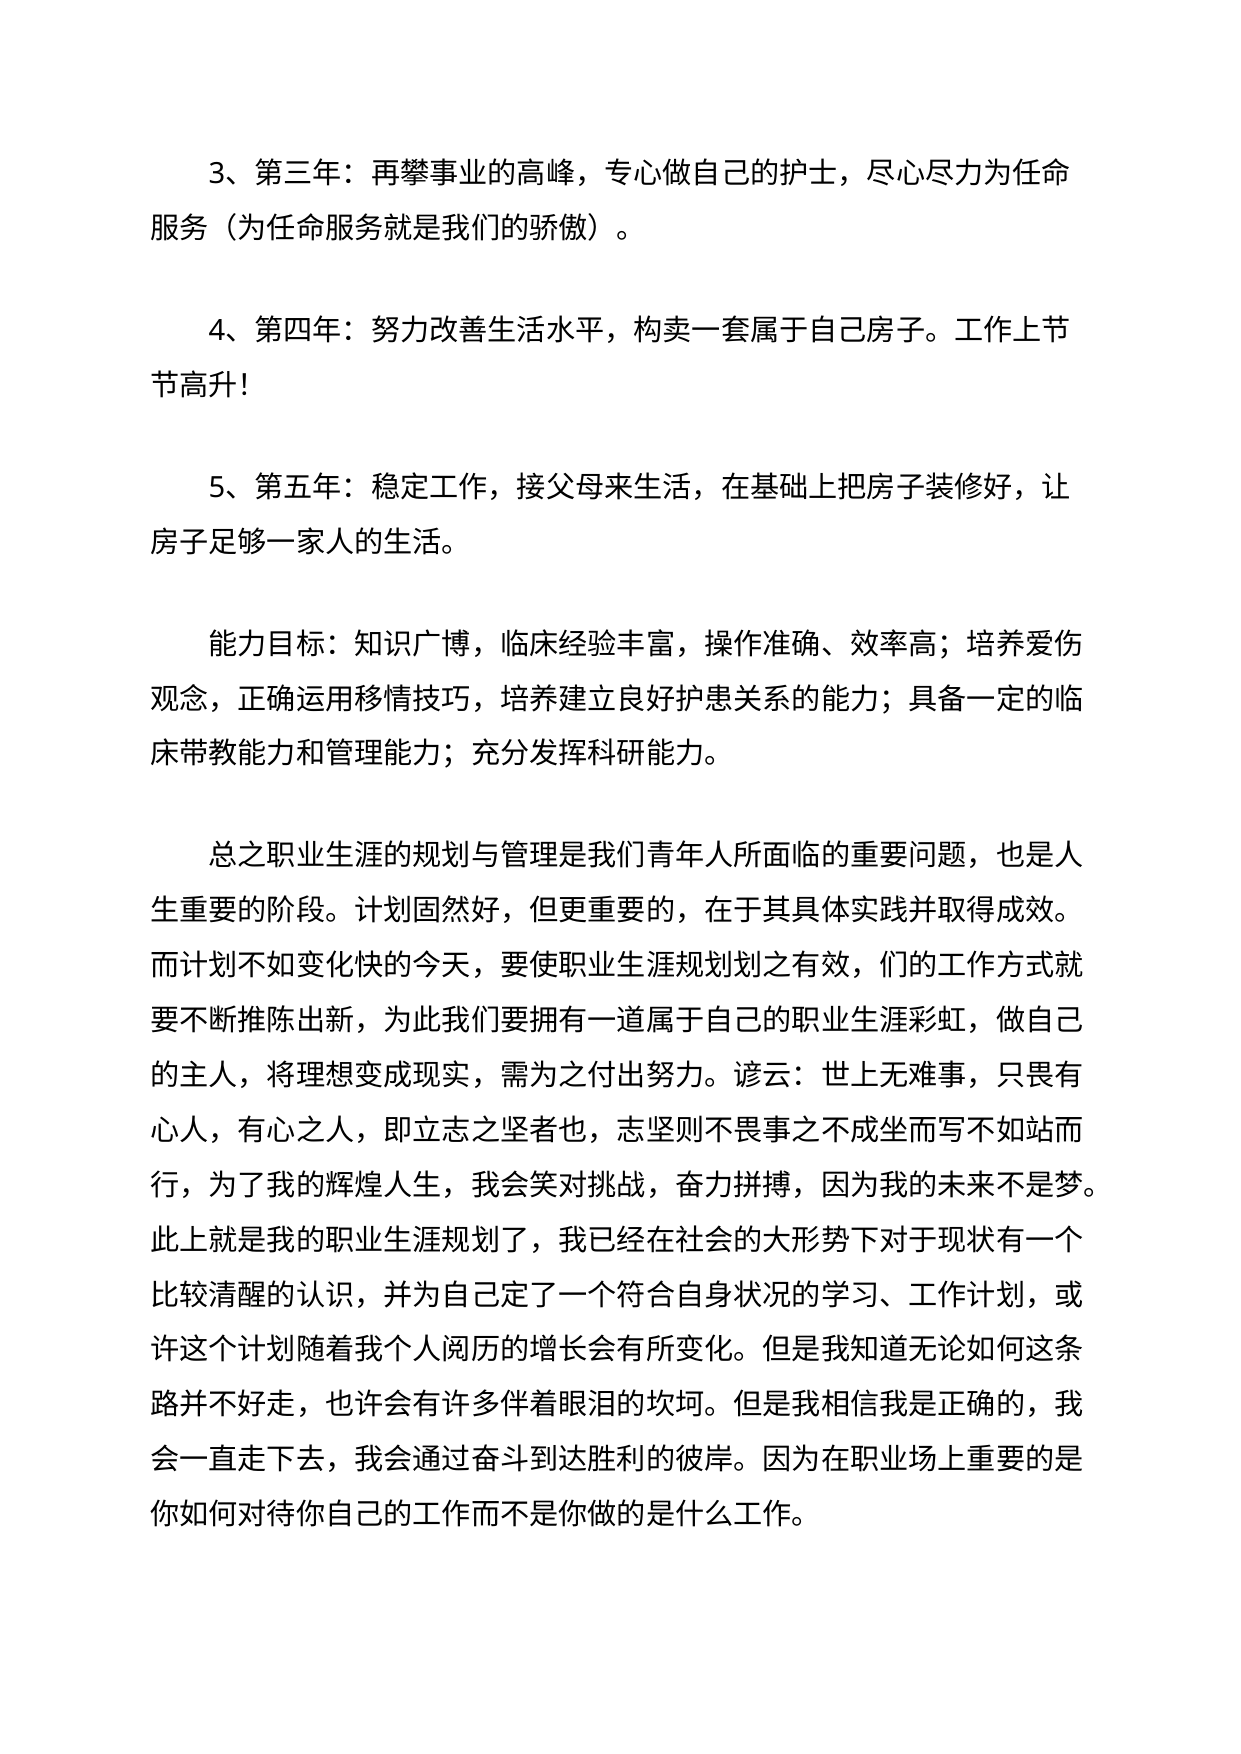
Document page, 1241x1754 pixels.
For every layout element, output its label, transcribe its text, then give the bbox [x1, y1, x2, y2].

text 4、第四年：努力改善生活水平，构卖一套属于自己房子。工作上节节高升！ [150, 307, 1090, 404]
text 能力目标：知识广博，临床经验丰富，操作准确、效率高；培养爱伤观念，正确运用移情技巧，培养建立良好护患关系的能力；具备一定的临床带教能力和管理能力；充分发挥科研能力。 [150, 620, 1090, 772]
text 总之职业生涯的规划与管理是我们青年人所面临的重要问题，也是人生重要的阶段。计划固然好，但更重要的，在于其具体实践并取得成效。而计划不如变化快的今天，要使职业生涯规划划之有效，们的工作方式就要不断推陈出新，为此我们要拥有一道属于自己的职业生涯彩虹，做自己的主人，将理想变成现实，需为之付出努力。谚云：世上无难事，只畏有心人，有心之人，即立志之坚者也，志坚则不畏事之不成坐而写不如站而行，为了我的辉煌人生，我会笑对挑战，奋力拼搏，因为我的未来不是梦。此上就是我的职业生涯规划了，我已经在社会的大形势下对于现状有一个比较清醒的认识，并为自己定了一个符合自身状况的学习、工作计划，或许这个计划随着我个人阅历的增长会有所变化。但是我知道无论如何这条路并不好走，也许会有许多伴着眼泪的坎坷。但是我相信我是正确的，我会一直走下去，我会通过奋斗到达胜利的彼岸。因为在职业场上重要的是你如何对待你自己的工作而不是你做的是什么工作。 [150, 832, 1090, 1533]
text 3、第三年：再攀事业的高峰，专心做自己的护士，尽心尽力为任命服务（为任命服务就是我们的骄傲）。 [150, 150, 1090, 247]
text 5、第五年：稳定工作，接父母来生活，在基础上把房子装修好，让房子足够一家人的生活。 [150, 463, 1090, 561]
